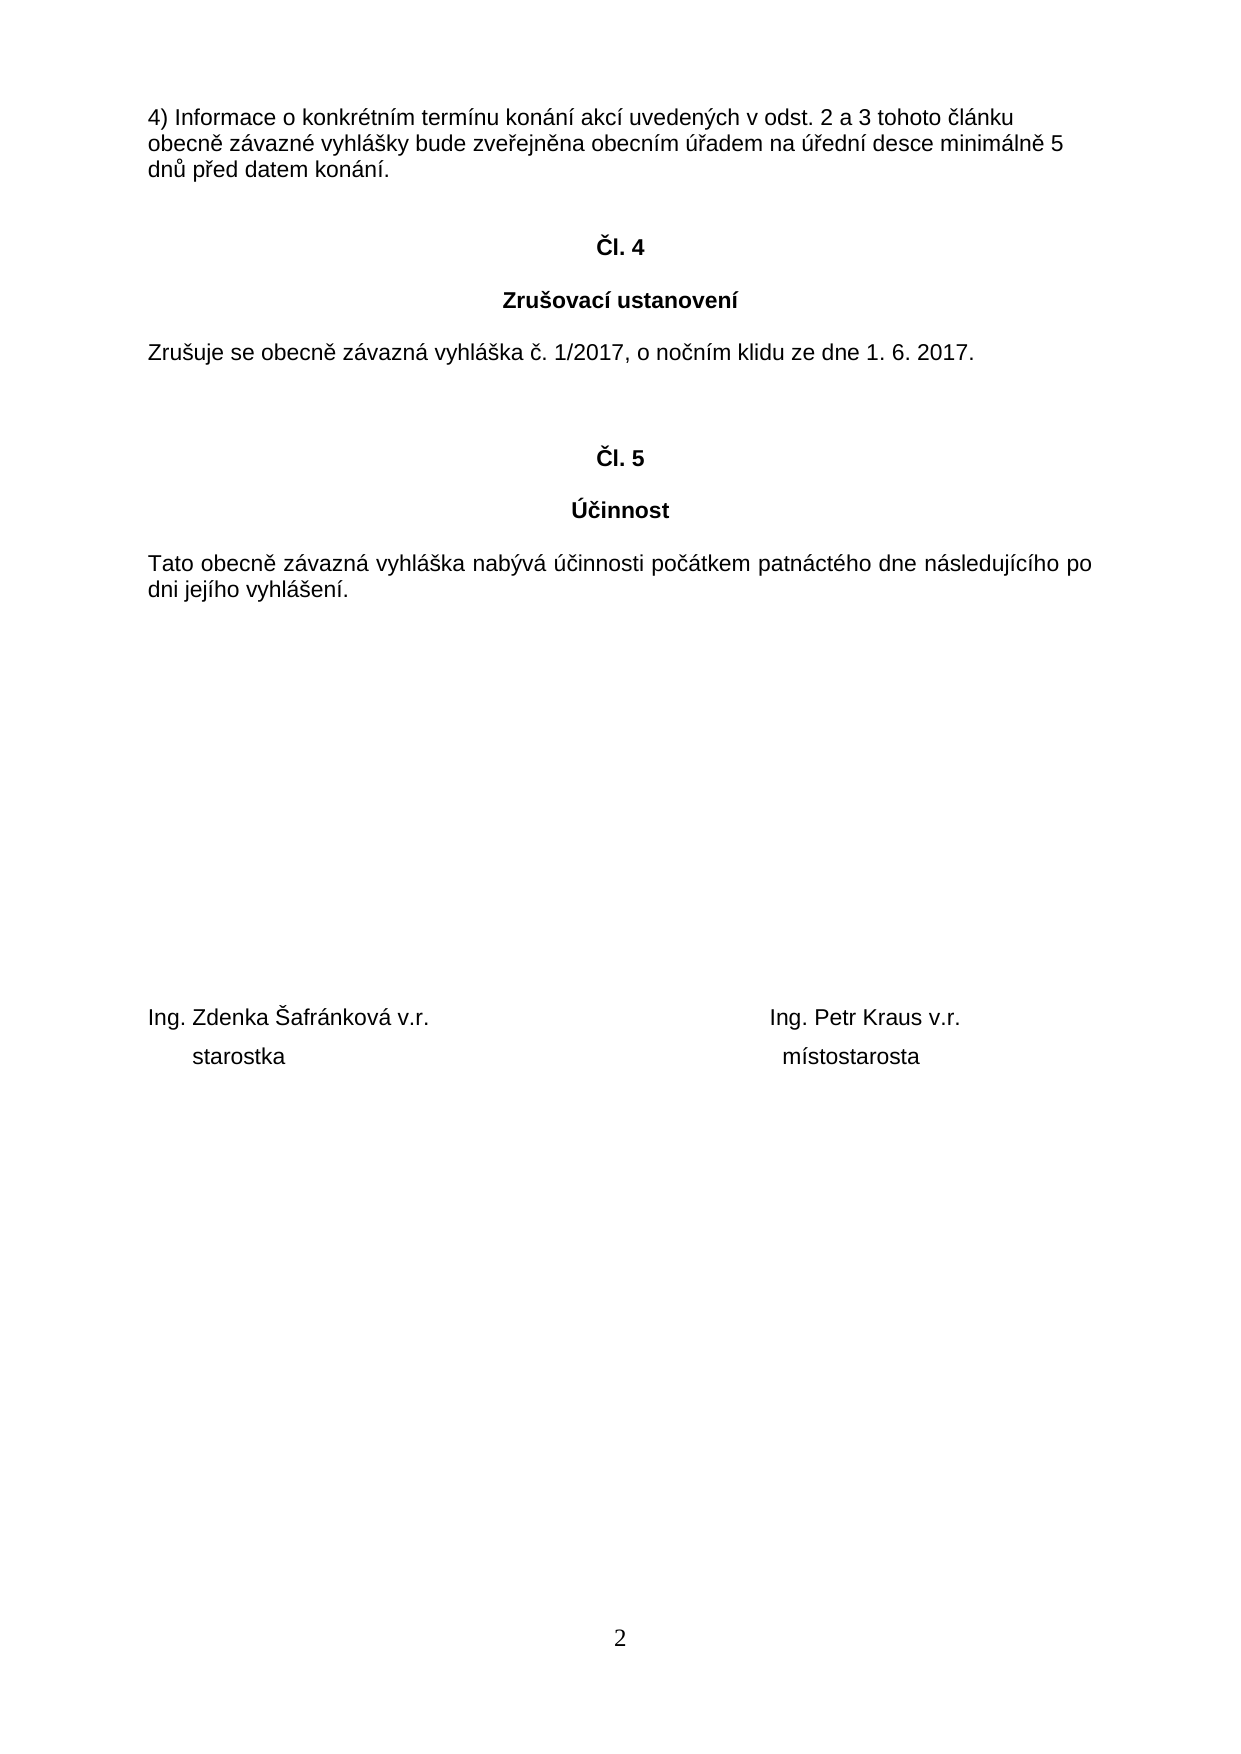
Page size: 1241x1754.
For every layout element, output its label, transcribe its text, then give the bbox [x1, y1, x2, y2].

text Čl. 4 [148, 234, 1093, 260]
text 4) Informace o konkrétním termínu konání akcí uvedených v odst. 2 a 3 tohoto článku obecně závazné vyhlášky bude zveřejněna obecním úřadem na úřední desce minimálně 5 dnů před datem konání. [148, 103, 1093, 182]
text Tato obecně závazná vyhláška nabývá účinnosti počátkem patnáctého dne následujícího po dni jejího vyhlášení. [148, 550, 1093, 603]
text Zrušovací ustanovení [148, 287, 1093, 313]
text Zrušuje se obecně závazná vyhláška č. 1/2017, o nočním klidu ze dne 1. 6. 2017. [148, 339, 1093, 366]
text starostka místostarosta [148, 1043, 1093, 1069]
text Ing. Zdenka Šafránková v.r. Ing. Petr Kraus v.r. [148, 1004, 1093, 1030]
text Účinnost [148, 497, 1093, 524]
text Čl. 5 [148, 445, 1093, 471]
